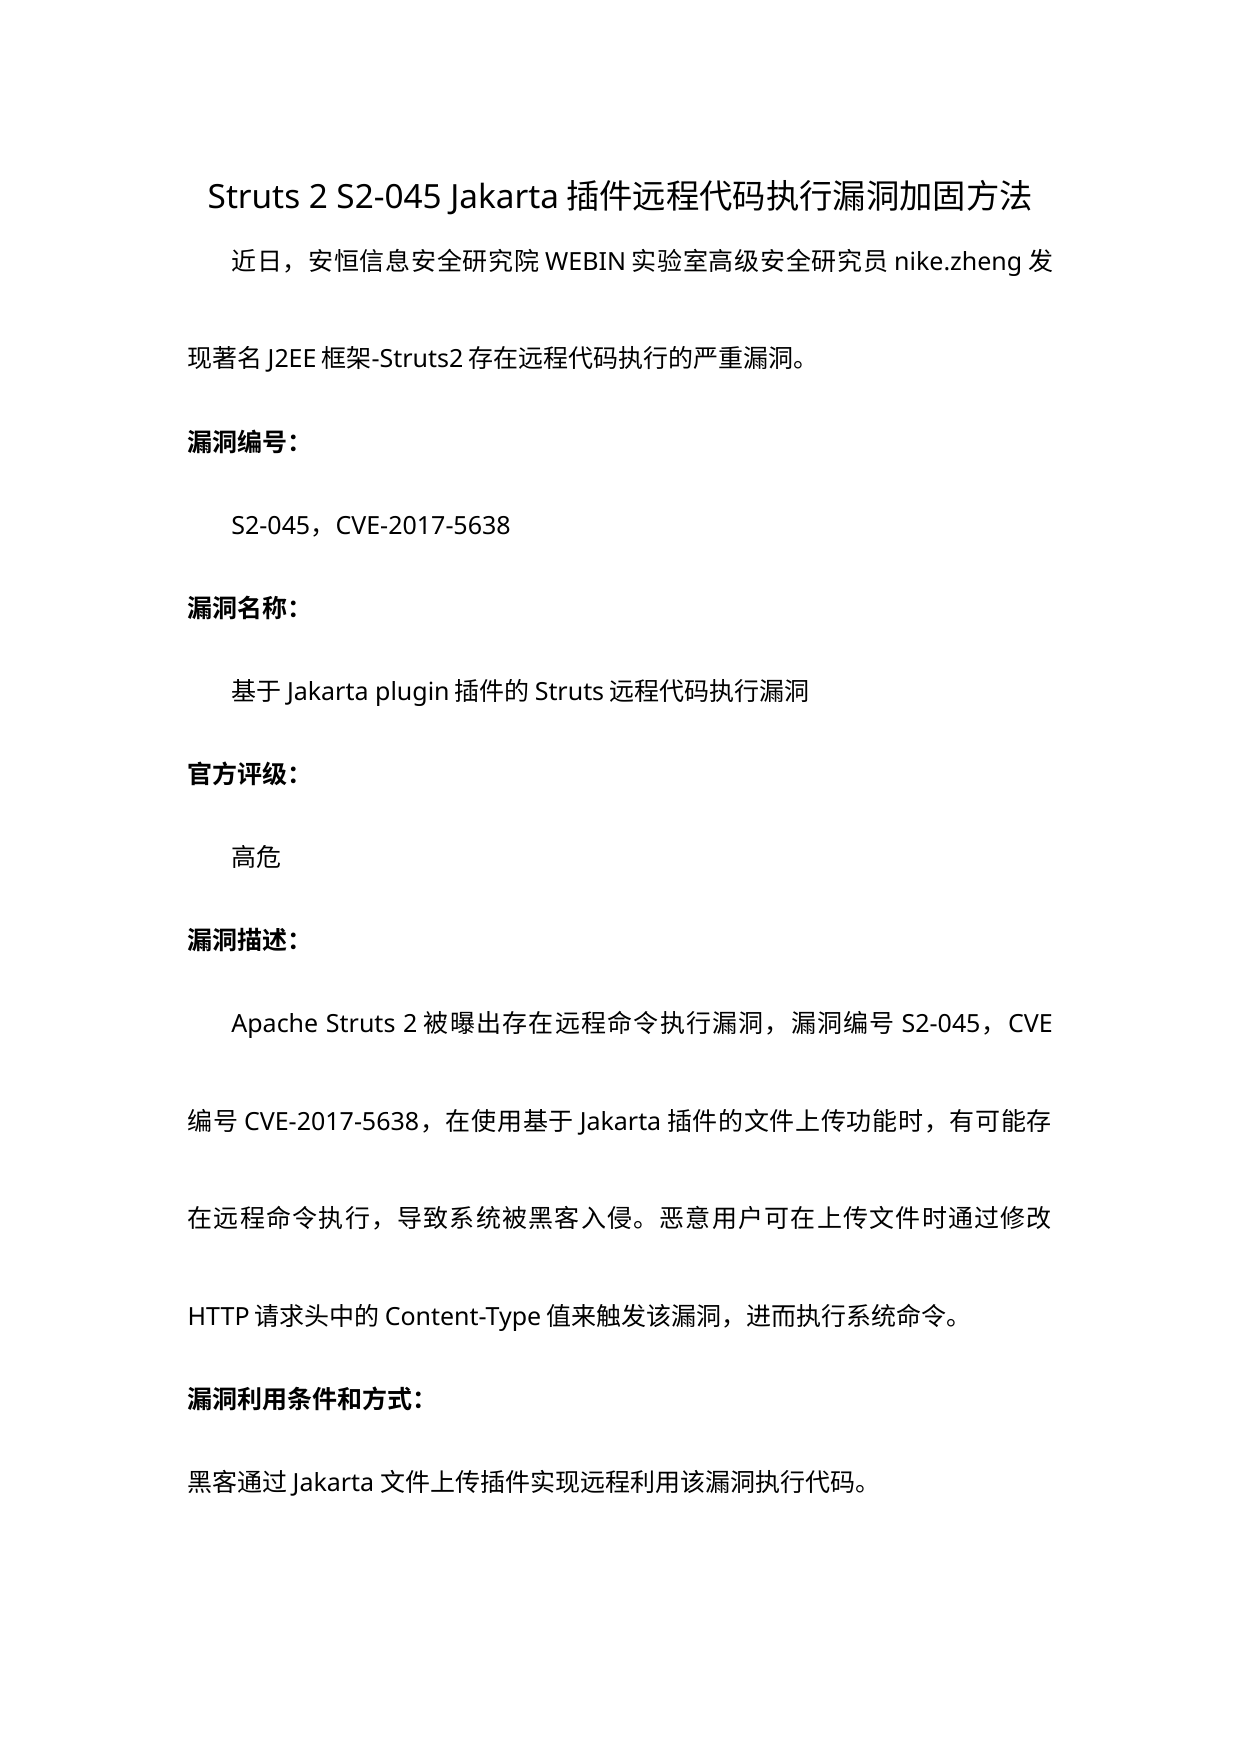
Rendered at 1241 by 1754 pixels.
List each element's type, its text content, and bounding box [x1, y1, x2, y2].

text 漏洞编号： [187, 408, 1053, 473]
text 漏洞利用条件和方式： [187, 1365, 1053, 1430]
text 官方评级： [187, 740, 1053, 805]
text 黑客通过Jakarta 文件上传插件实现远程利用该漏洞执行代码。 [187, 1448, 1053, 1513]
text 高危 [187, 823, 1053, 888]
text 漏洞名称： [187, 574, 1053, 639]
text S2-045，CVE-2017-5638 [187, 491, 1053, 556]
text 漏洞描述： [187, 906, 1053, 971]
text Apache Struts 2被曝出存在远程命令执行漏洞，漏洞编号S2-045，CVE编号CVE-2017-5638，在使用基于Jakarta插件的文件上传功能时，有可能存在远程命令执行，导致系统被黑客入侵。恶意用户可在上传文件时通过修改HTTP请求头中的Content-Type值来触发该漏洞，进而执行系统命令。 [187, 989, 1053, 1347]
text Struts 2 S2-045 Jakarta插件远程代码执行漏洞加固方法 [187, 162, 1053, 227]
text 近日，安恒信息安全研究院WEBIN实验室高级安全研究员nike.zheng发现著名J2EE框架-Struts2存在远程代码执行的严重漏洞。 [187, 227, 1053, 389]
text 基于 Jakarta plugin插件的Struts远程代码执行漏洞 [187, 657, 1053, 722]
